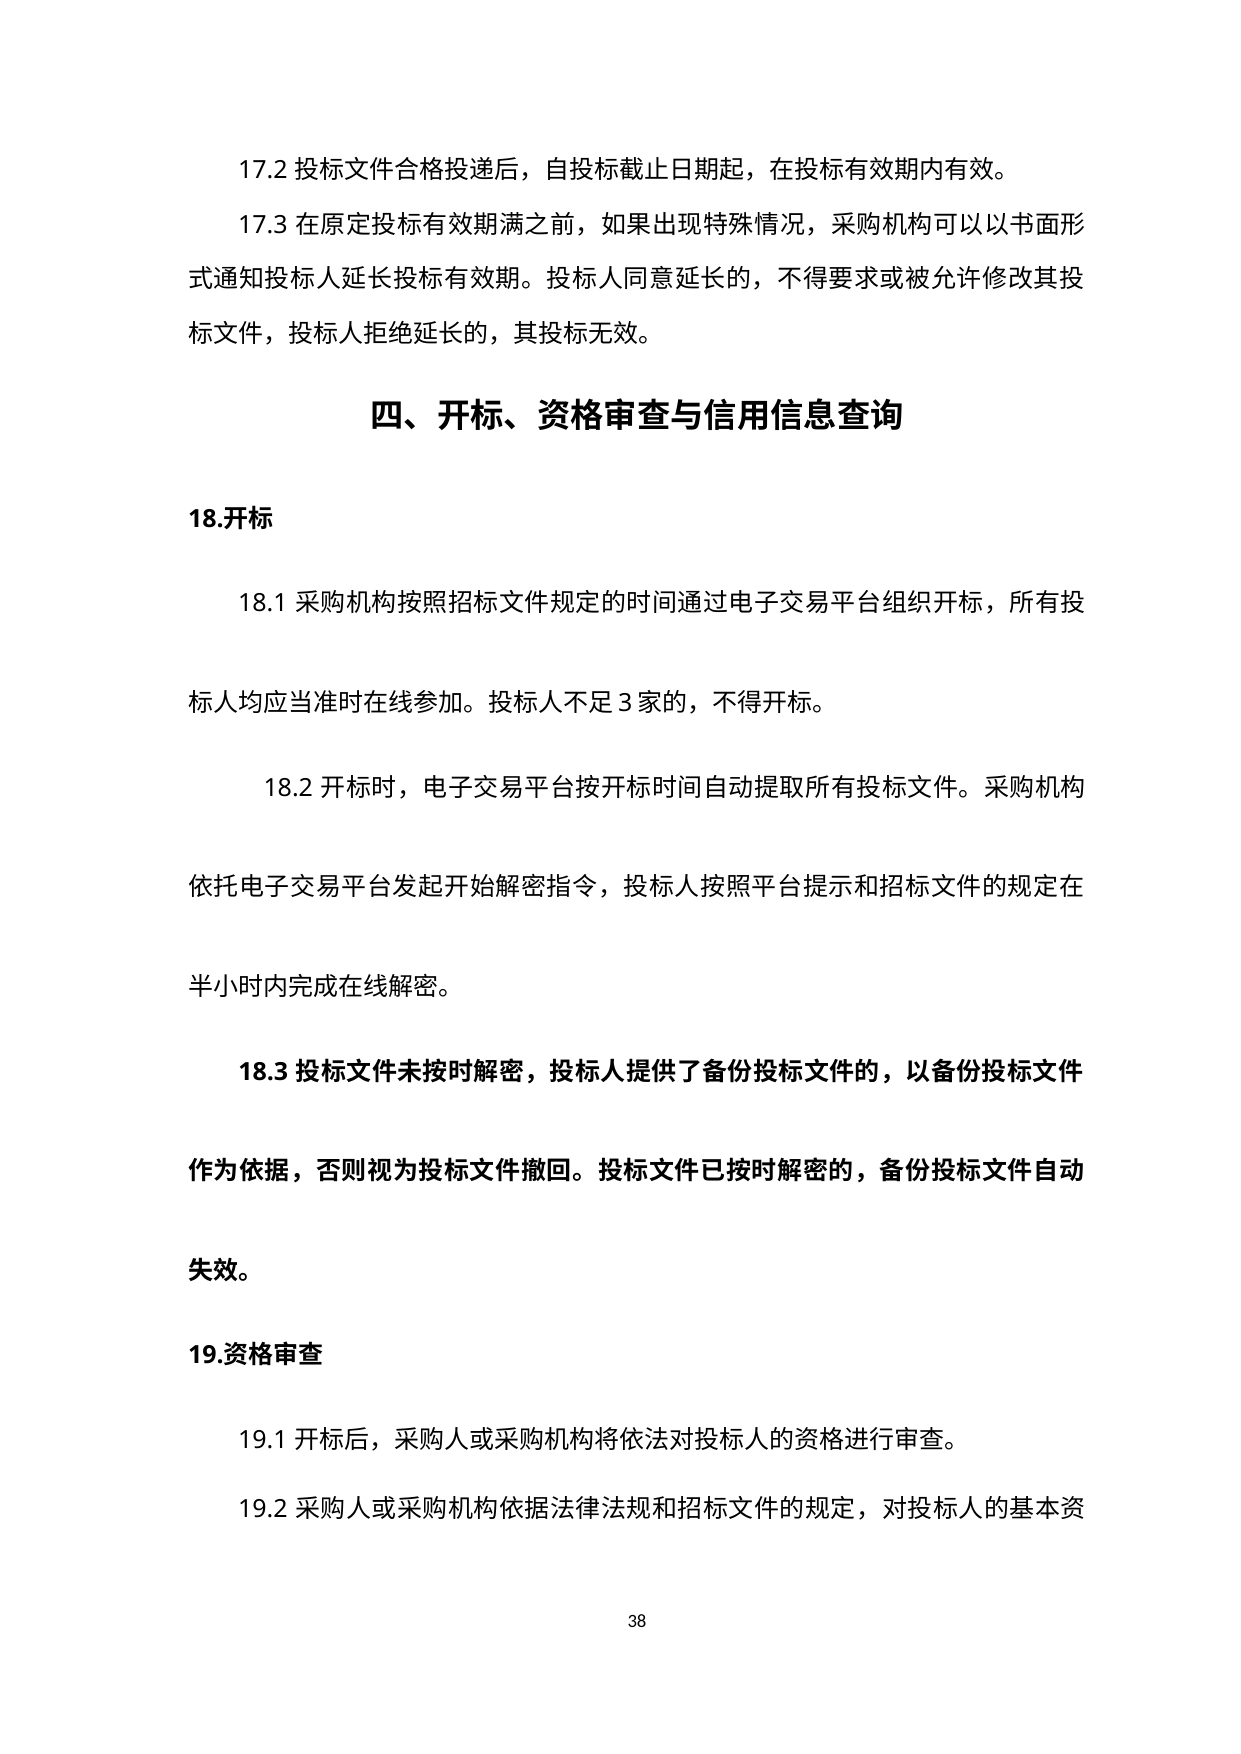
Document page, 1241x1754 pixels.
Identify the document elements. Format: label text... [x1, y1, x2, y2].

text 19.1 开标后，采购人或采购机构将依法对投标人的资格进行审查。 [188, 1404, 1086, 1471]
subtitle 四、开标、资格审查与信用信息查询 [188, 380, 1086, 446]
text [188, 1489, 1086, 1525]
text 19.资格审查 [188, 1320, 1086, 1386]
text 18.2 开标时，电子交易平台按开标时间自动提取所有投标文件。采购机构依托电子交易平台发起开始解密指令，投标人按照平台提示和招标文件的规定在半小时内完成在线解密。 [188, 752, 1086, 1018]
text 18.开标 [188, 483, 1086, 549]
text 18.1 采购机构按照招标文件规定的时间通过电子交易平台组织开标，所有投标人均应当准时在线参加。投标人不足3家的，不得开标。 [188, 568, 1086, 734]
text 17.2 投标文件合格投递后，自投标截止日期起，在投标有效期内有效。 [188, 150, 1086, 186]
text 17.3 在原定投标有效期满之前，如果出现特殊情况，采购机构可以以书面形式通知投标人延长投标有效期。投标人同意延长的，不得要求或被允许修改其投标文件，投标人拒绝延长的，其投标无效。 [188, 204, 1086, 349]
text 18.3 投标文件未按时解密，投标人提供了备份投标文件的，以备份投标文件作为依据，否则视为投标文件撤回。投标文件已按时解密的，备份投标文件自动失效。 [188, 1036, 1086, 1302]
